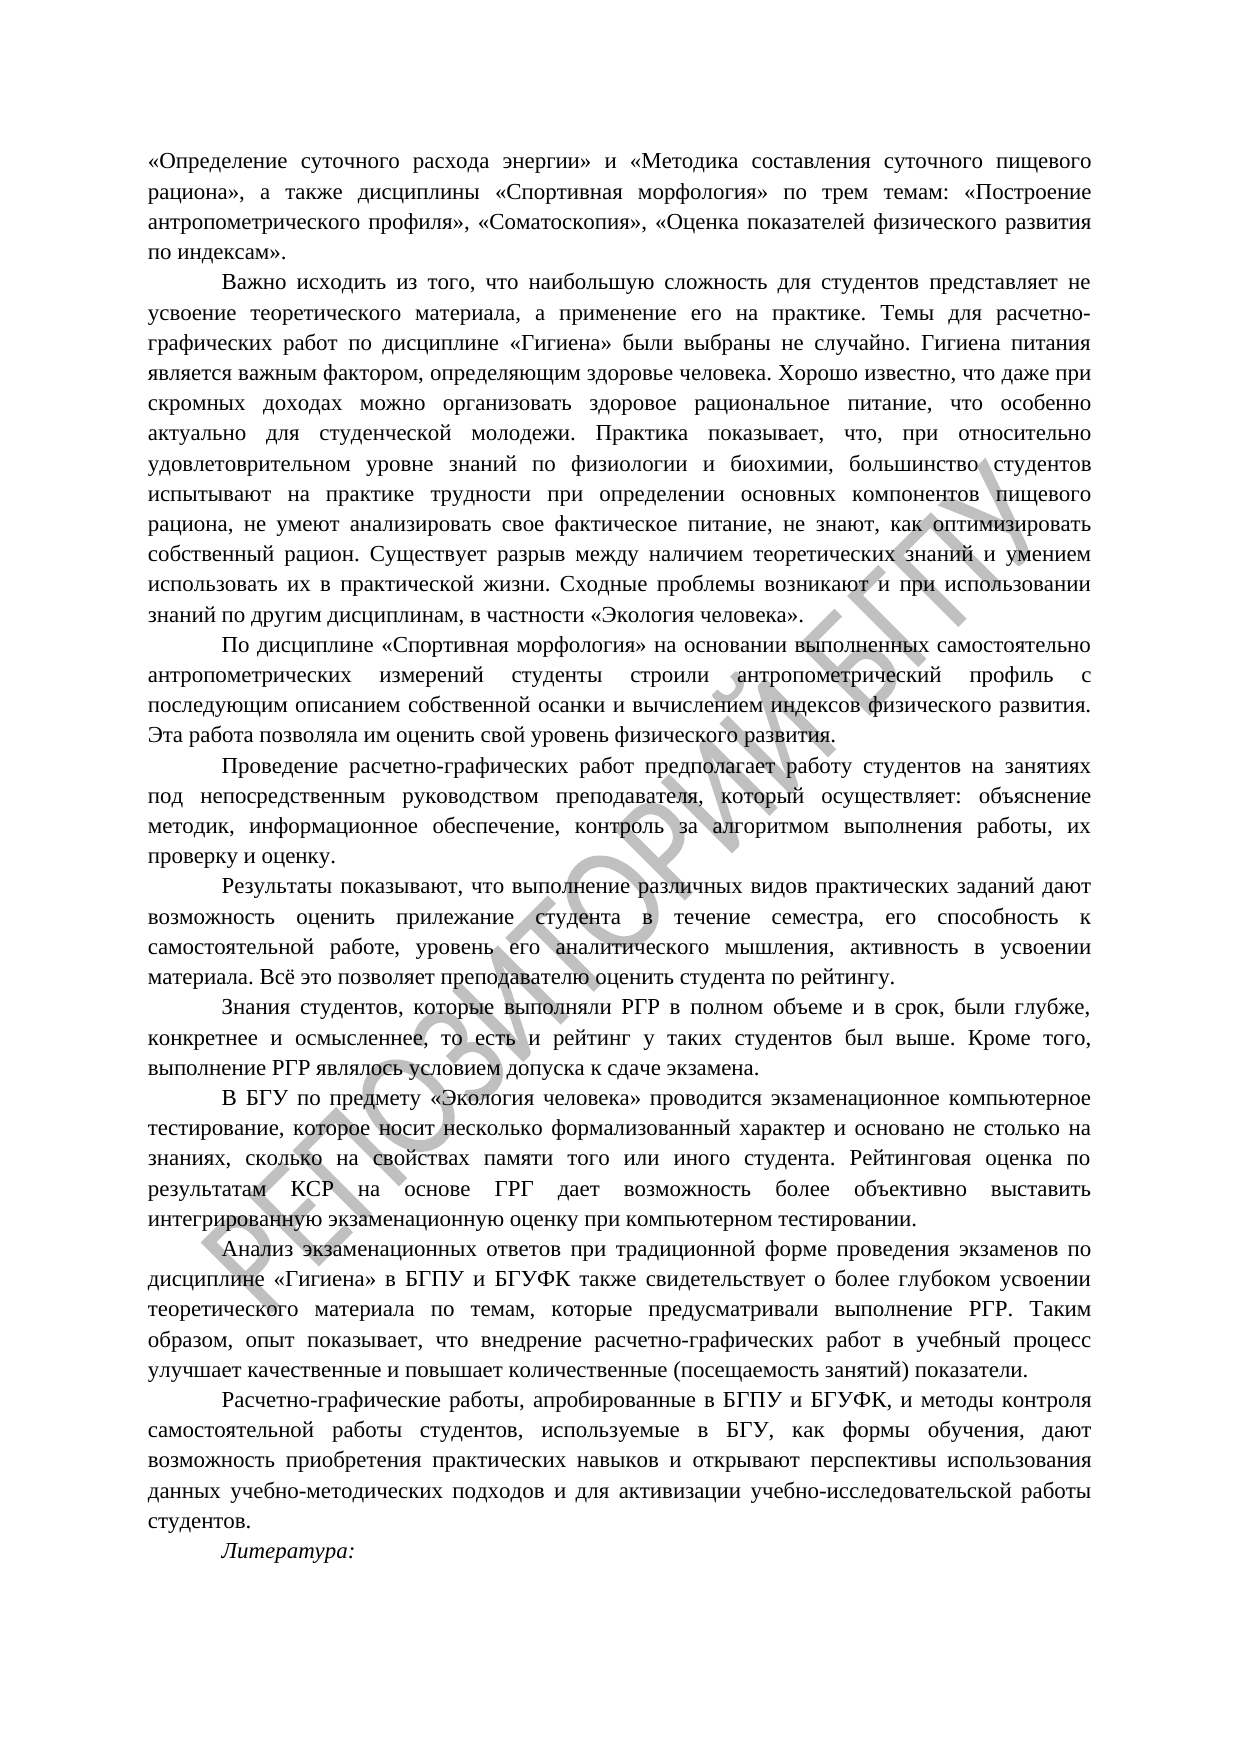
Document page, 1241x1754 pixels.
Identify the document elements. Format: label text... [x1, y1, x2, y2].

text Проведение расчетно-графических работ предполагает работу студентов на занятиях под непосредственным руководством преподавателя, который осуществляет: объяснение методик, информационное обеспечение, контроль за алгоритмом выполнения работы, их проверку и оценку. [148, 752, 1093, 869]
text Литература: [148, 1537, 1093, 1563]
text Результаты показывают, что выполнение различных видов практических заданий дают возможность оценить прилежание студента в течение семестра, его способность к самостоятельной работе, уровень его аналитического мышления, активность в усвоении материала. Всё это позволяет преподавателю оценить студента по рейтингу. [148, 873, 1093, 989]
text Анализ экзаменационных ответов при традиционной форме проведения экзаменов по дисциплине «Гигиена» в БГПУ и БГУФК также свидетельствует о более глубоком усвоении теоретического материала по темам, которые предусматривали выполнение РГР. Таким образом, опыт показывает, что внедрение расчетно-графических работ в учебный процесс улучшает качественные и повышает количественные (посещаемость занятий) показатели. [148, 1235, 1093, 1382]
text В БГУ по предмету «Экология человека» проводится экзаменационное компьютерное тестирование, которое носит несколько формализованный характер и основано не столько на знаниях, сколько на свойствах памяти того или иного студента. Рейтинговая оценка по результатам КСР на основе ГРГ дает возможность более объективно выставить интегрированную экзаменационную оценку при компьютерном тестировании. [148, 1084, 1093, 1231]
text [148, 148, 1093, 264]
text Знания студентов, которые выполняли РГР в полном объеме и в срок, были глубже, конкретнее и осмысленнее, то есть и рейтинг у таких студентов был выше. Кроме того, выполнение РГР являлось условием допуска к сдаче экзамена. [148, 993, 1093, 1080]
text Важно исходить из того, что наибольшую сложность для студентов представляет не усвоение теоретического материала, а применение его на практике. Темы для расчетно-графических работ по дисциплине «Гигиена» были выбраны не случайно. Гигиена питания является важным фактором, определяющим здоровье человека. Хорошо известно, что даже при скромных доходах можно организовать здоровое рациональное питание, что особенно актуально для студенческой молодежи. Практика показывает, что, при относительно удовлетоврительном уровне знаний по физиологии и биохимии, большинство студентов испытывают на практике трудности при определении основных компонентов пищевого рациона, не умеют анализировать свое фактическое питание, не знают, как оптимизировать собственный рацион. Существует разрыв между наличием теоретических знаний и умением использовать их в практической жизни. Сходные проблемы возникают и при использовании знаний по другим дисциплинам, в частности «Экология человека». [148, 268, 1093, 627]
text Расчетно-графические работы, апробированные в БГПУ и БГУФК, и методы контроля самостоятельной работы студентов, используемые в БГУ, как формы обучения, дают возможность приобретения практических навыков и открывают перспективы использования данных учебно-методических подходов и для активизации учебно-исследовательской работы студентов. [148, 1386, 1093, 1533]
text По дисциплине «Спортивная морфология» на основании выполненных самостоятельно антропометрических измерений студенты строили антропометрический профиль с последующим описанием собственной осанки и вычислением индексов физического развития. Эта работа позволяла им оценить свой уровень физического развития. [148, 631, 1093, 748]
